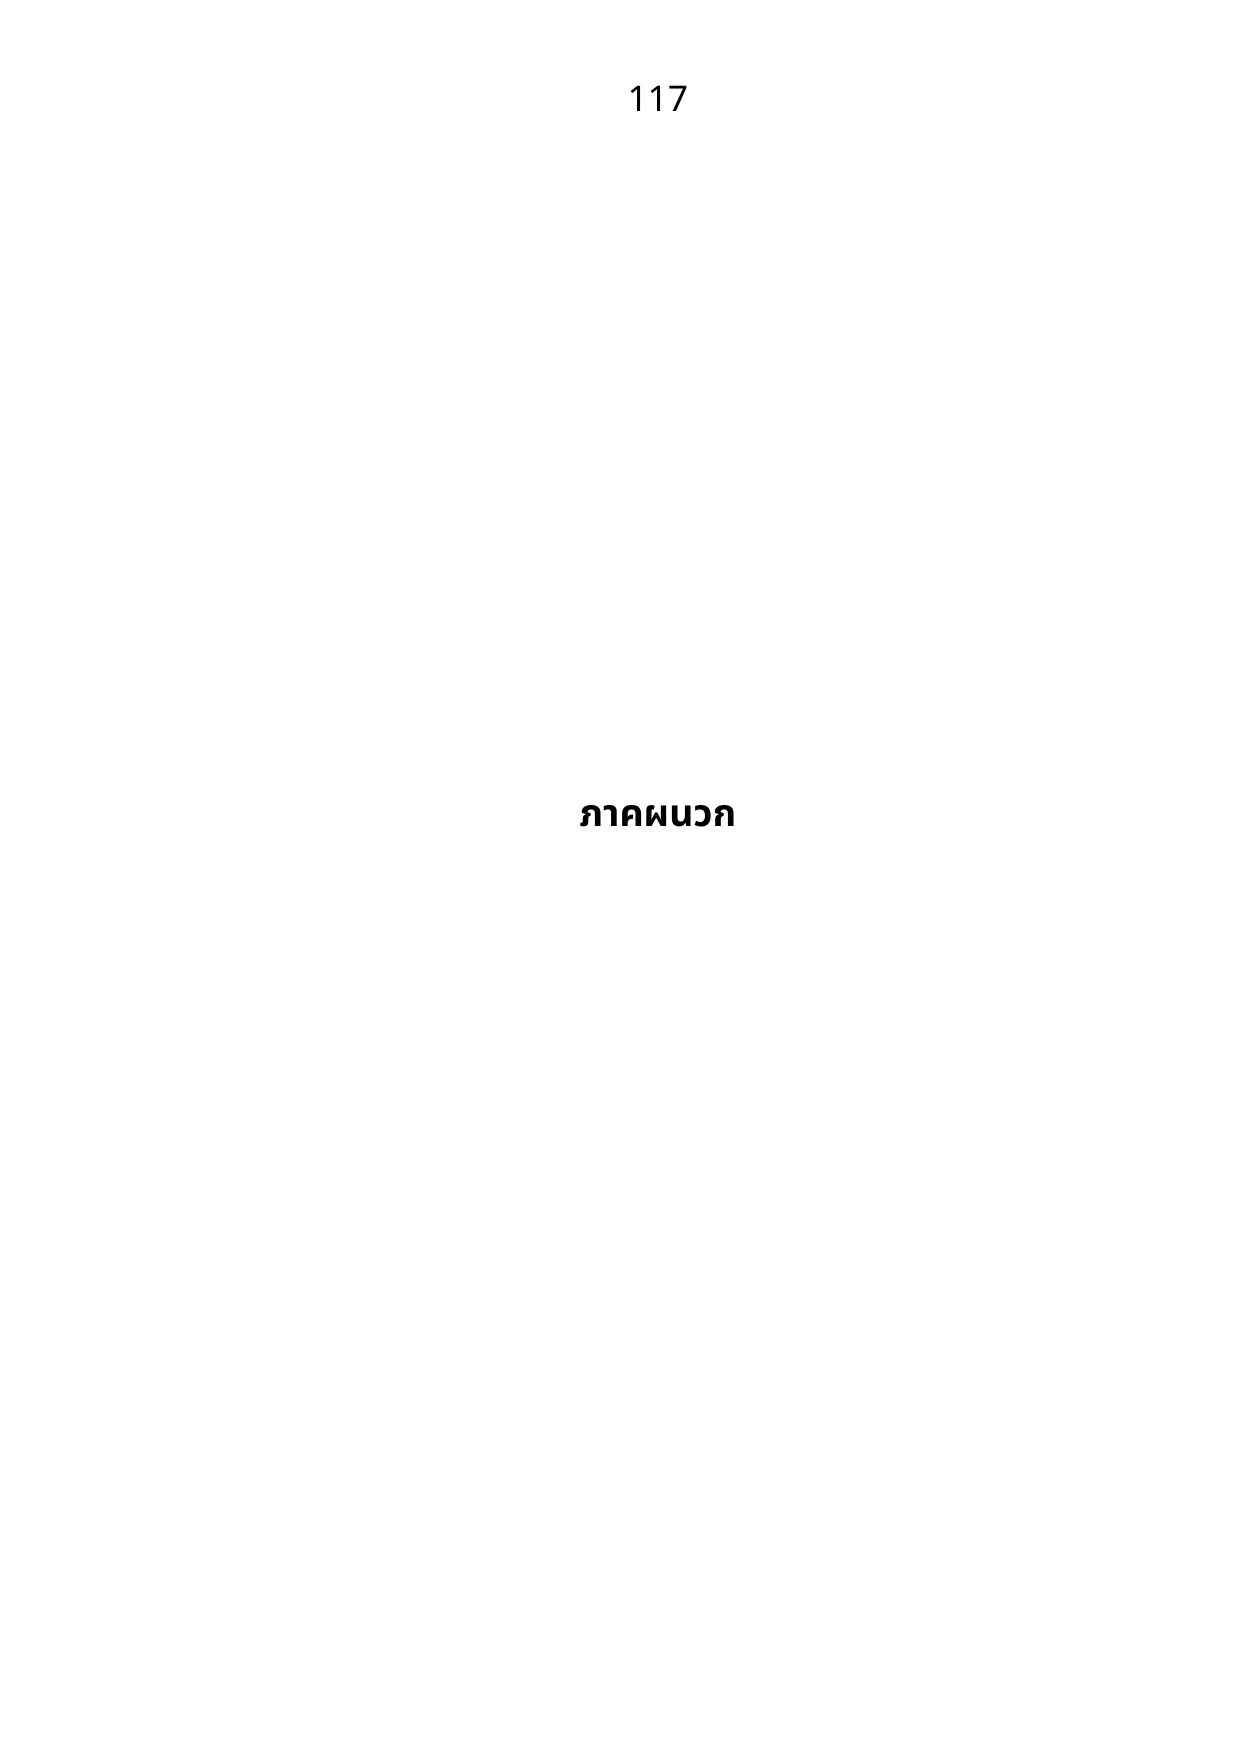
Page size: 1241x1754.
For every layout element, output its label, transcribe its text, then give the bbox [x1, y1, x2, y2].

list ภาคผนวก [225, 786, 1090, 843]
